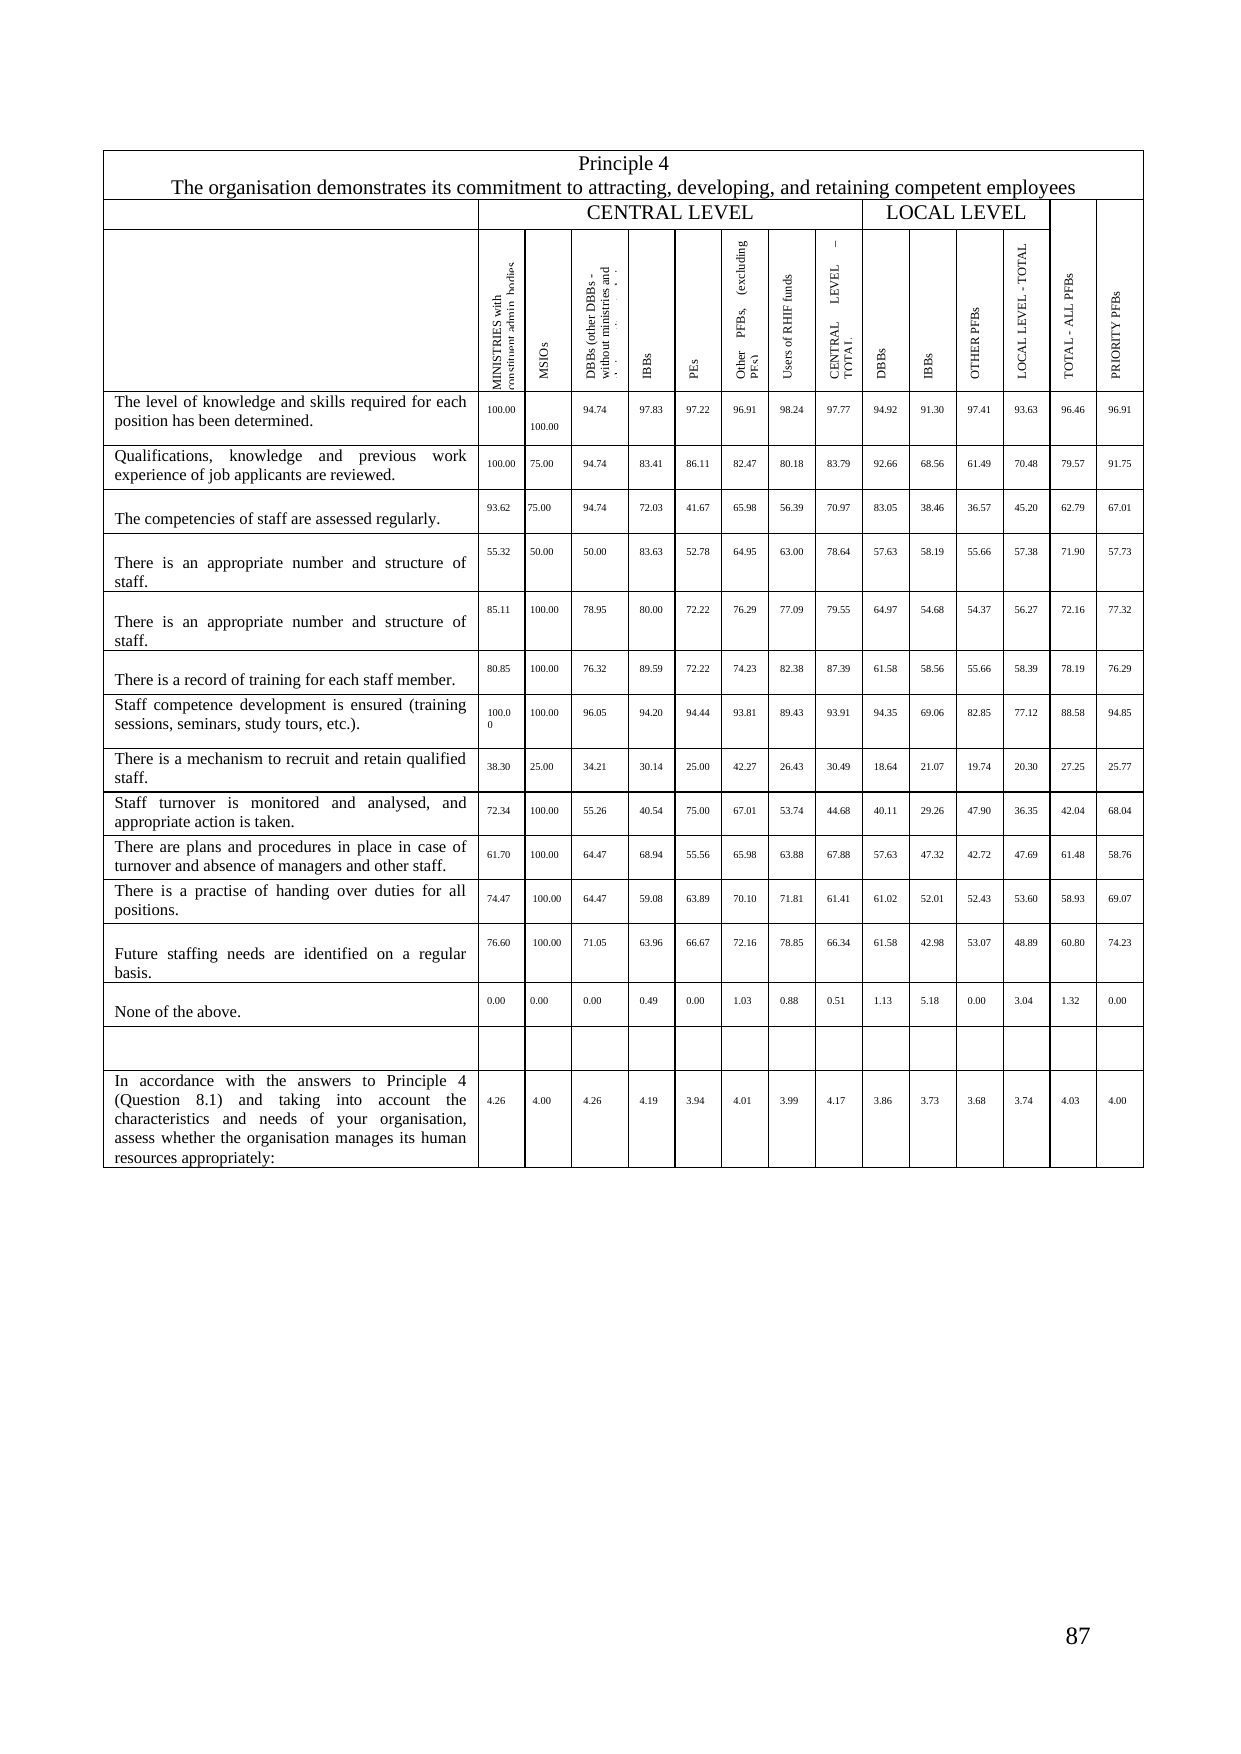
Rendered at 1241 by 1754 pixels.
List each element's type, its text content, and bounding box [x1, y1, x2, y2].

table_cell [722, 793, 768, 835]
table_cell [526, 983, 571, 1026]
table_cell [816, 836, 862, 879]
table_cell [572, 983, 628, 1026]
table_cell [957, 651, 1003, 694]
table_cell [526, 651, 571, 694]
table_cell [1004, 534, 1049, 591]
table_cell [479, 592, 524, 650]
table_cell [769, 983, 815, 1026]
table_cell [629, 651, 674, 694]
table_cell Qualifications, knowledge and previous work experience of job applicants are reviewed. [104, 446, 478, 489]
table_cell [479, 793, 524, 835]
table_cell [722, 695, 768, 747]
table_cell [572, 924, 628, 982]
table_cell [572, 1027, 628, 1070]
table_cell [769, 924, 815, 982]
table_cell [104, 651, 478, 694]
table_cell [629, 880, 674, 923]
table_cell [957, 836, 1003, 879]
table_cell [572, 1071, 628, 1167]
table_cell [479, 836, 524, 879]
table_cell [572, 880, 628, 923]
table_cell The level of knowledge and skills required for each position has been determined. [104, 392, 478, 445]
table_cell 94.92 [863, 392, 909, 445]
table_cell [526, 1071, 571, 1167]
table_header Principle 4 The organisation demonstrates its commitment to attracting, developing, and retaining competent employees [104, 151, 1143, 199]
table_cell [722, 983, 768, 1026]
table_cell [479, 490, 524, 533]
table_cell PEs [676, 230, 721, 391]
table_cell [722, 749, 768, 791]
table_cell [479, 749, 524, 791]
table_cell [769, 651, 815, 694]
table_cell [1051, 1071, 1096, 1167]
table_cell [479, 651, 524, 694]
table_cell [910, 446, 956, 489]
table_cell 83.41 [629, 446, 674, 489]
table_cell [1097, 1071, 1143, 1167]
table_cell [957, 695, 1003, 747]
table_cell DBBs [863, 230, 909, 391]
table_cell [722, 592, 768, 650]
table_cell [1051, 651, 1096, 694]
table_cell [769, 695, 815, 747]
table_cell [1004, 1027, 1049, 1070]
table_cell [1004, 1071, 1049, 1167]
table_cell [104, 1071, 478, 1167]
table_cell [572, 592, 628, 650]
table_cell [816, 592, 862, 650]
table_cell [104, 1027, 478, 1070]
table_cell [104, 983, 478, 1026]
table_cell 97.22 [676, 392, 721, 445]
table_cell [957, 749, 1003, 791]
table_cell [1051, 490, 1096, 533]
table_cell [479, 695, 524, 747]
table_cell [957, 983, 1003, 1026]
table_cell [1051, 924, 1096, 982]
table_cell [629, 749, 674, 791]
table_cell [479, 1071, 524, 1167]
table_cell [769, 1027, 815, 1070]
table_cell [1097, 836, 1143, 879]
table_cell 100.00 [526, 392, 571, 445]
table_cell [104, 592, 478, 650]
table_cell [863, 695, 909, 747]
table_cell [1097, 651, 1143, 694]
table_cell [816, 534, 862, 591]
table_cell DBBs (other DBBs - without ministries and their constituent admin. bodies [572, 230, 628, 391]
table_cell 80.18 [769, 446, 815, 489]
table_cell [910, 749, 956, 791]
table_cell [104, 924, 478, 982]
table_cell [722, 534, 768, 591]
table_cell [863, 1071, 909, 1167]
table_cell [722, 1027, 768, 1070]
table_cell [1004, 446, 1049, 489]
table_cell 94.74 [572, 446, 628, 489]
table_cell PRIORITY PFBs [1097, 200, 1143, 391]
table_cell 91.30 [910, 392, 956, 445]
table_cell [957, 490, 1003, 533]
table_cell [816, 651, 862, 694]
table_cell Other PFBs, (excluding PEs) [722, 230, 768, 391]
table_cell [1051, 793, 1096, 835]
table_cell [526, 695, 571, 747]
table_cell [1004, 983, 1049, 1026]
table_cell [104, 200, 478, 229]
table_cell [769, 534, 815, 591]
table_cell 96.46 [1051, 392, 1096, 445]
table_cell 96.91 [722, 392, 768, 445]
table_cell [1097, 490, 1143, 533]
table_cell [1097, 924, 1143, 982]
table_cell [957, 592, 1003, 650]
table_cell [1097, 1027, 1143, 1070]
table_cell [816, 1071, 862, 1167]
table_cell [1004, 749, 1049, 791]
table_cell TOTAL - ALL PFBs [1051, 200, 1096, 391]
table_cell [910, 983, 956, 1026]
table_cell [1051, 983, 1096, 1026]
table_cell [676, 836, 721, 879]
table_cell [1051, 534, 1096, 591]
table_cell 94.74 [572, 392, 628, 445]
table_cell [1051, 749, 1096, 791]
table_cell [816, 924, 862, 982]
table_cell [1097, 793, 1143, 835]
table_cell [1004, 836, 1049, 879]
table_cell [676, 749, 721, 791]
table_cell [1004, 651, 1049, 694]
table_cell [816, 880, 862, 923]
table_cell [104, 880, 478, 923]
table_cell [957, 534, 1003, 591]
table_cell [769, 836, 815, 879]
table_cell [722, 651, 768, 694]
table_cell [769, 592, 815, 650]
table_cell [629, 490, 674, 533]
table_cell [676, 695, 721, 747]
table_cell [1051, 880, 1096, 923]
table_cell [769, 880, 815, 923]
table_cell 93.63 [1004, 392, 1049, 445]
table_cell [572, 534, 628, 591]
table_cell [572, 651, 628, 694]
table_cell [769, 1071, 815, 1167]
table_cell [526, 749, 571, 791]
table_cell 82.47 [722, 446, 768, 489]
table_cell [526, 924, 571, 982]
table_cell 96.91 [1097, 392, 1143, 445]
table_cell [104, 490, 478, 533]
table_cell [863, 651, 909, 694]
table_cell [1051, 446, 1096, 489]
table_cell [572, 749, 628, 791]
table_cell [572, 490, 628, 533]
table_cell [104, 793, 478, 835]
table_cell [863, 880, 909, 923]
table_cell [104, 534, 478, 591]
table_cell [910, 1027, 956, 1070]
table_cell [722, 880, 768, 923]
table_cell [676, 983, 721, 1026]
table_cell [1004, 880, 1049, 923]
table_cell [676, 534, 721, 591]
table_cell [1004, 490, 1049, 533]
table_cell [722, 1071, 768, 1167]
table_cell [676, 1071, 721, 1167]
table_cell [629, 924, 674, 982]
table_cell Users of RHIF funds [769, 230, 815, 391]
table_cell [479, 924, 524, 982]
table_cell CENTRAL LEVEL [479, 200, 862, 229]
table_cell 100.00 [479, 392, 524, 445]
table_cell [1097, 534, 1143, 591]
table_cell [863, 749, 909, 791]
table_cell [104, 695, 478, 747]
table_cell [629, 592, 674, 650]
table_cell 97.77 [816, 392, 862, 445]
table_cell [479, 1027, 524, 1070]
table_cell 86.11 [676, 446, 721, 489]
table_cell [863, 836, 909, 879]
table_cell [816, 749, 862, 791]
table_cell MSIOs [526, 230, 571, 391]
table_cell 100.00 [479, 446, 524, 489]
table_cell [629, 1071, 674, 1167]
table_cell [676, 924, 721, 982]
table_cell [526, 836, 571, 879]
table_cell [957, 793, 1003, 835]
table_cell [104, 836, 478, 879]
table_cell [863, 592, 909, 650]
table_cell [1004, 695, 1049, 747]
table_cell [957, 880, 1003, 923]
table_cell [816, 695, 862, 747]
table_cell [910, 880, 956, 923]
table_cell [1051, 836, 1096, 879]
table_cell [104, 230, 478, 391]
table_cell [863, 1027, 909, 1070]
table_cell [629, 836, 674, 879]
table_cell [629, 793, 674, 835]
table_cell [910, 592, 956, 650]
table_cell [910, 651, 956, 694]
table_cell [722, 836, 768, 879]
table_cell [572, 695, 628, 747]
table_cell LOCAL LEVEL [863, 200, 1049, 229]
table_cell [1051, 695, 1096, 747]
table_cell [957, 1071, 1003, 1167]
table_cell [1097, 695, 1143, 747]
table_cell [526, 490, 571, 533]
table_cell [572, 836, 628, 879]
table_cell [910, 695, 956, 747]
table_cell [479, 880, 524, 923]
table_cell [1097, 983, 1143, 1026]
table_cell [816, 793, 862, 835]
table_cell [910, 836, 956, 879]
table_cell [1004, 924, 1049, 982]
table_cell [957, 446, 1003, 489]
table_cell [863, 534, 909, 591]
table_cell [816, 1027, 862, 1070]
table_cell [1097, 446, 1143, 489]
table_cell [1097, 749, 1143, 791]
table_cell OTHER PFBs [957, 230, 1003, 391]
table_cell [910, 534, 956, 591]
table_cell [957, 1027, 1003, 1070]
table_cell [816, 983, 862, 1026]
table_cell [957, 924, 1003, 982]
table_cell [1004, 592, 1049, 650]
table_cell MINISTRIES with constituent admin. bodies [479, 230, 524, 391]
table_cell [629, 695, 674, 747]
table_cell 97.83 [629, 392, 674, 445]
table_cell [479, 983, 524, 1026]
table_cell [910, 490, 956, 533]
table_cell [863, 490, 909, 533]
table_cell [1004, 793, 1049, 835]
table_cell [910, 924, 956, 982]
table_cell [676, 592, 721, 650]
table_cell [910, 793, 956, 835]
table_cell IBBs [629, 230, 674, 391]
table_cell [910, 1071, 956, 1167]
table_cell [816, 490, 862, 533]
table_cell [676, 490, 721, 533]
table_cell LOCAL LEVEL - TOTAL [1004, 230, 1049, 391]
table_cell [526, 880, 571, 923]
table_cell 97.41 [957, 392, 1003, 445]
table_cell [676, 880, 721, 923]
table_cell 98.24 [769, 392, 815, 445]
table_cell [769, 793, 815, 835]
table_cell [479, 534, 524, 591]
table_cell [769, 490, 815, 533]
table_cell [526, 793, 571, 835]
table_cell CENTRAL LEVEL – TOTAL [816, 230, 862, 391]
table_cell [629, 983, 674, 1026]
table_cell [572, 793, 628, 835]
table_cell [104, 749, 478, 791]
table_cell 75.00 [526, 446, 571, 489]
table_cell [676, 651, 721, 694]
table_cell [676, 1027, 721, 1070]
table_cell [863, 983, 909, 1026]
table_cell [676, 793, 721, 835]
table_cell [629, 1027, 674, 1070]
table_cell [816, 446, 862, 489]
table_cell IBBs [910, 230, 956, 391]
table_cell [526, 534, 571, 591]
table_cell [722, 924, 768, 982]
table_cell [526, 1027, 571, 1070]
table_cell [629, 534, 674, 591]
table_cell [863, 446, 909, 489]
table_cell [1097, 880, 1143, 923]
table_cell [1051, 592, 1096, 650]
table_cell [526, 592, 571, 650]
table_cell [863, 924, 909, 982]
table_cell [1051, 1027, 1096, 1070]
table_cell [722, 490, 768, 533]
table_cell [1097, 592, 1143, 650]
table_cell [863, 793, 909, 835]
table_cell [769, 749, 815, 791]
